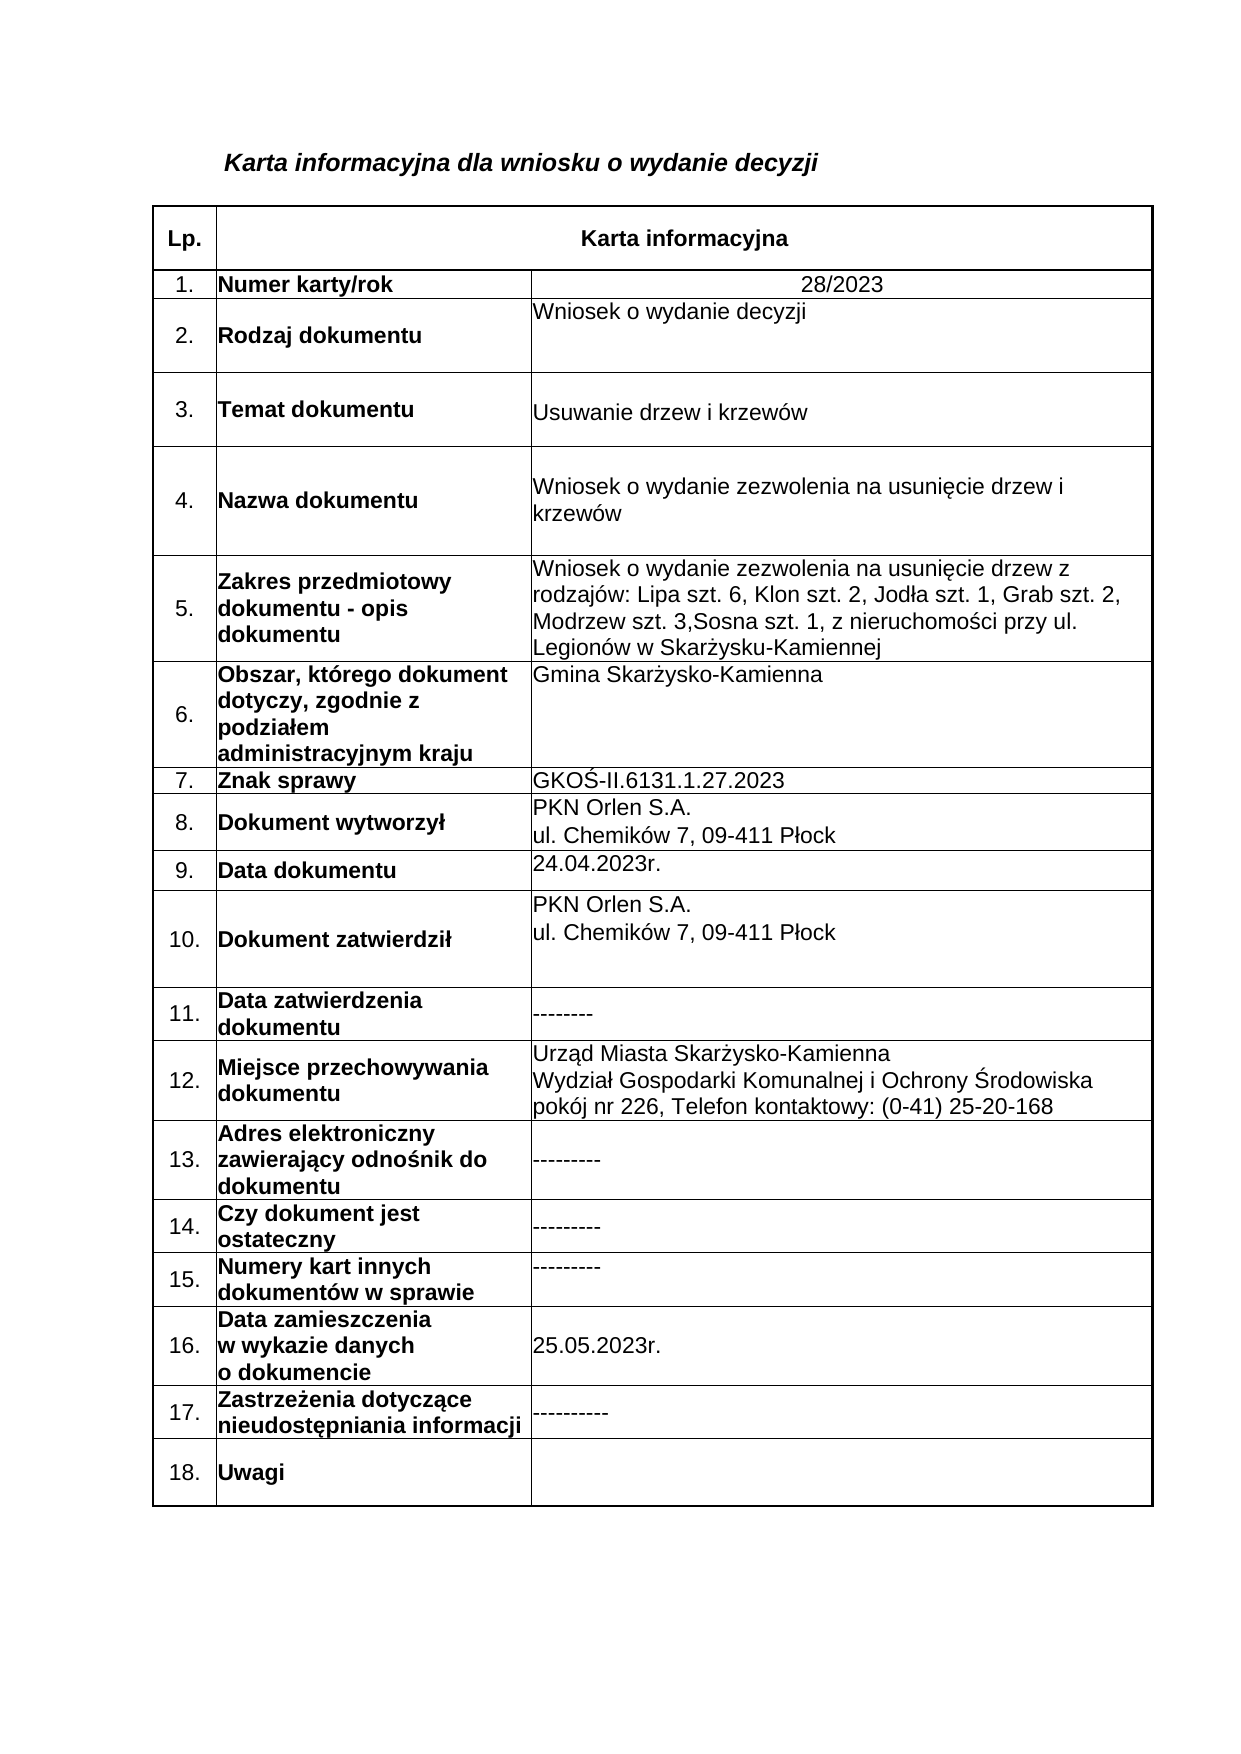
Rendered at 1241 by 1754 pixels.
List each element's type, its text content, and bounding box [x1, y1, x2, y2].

table_cell ---------- [532, 1386, 1151, 1438]
table_cell 3. [154, 373, 216, 446]
table_cell --------- [532, 1253, 1151, 1306]
table_cell Data dokumentu [217, 851, 531, 890]
table_cell 6. [154, 662, 216, 766]
table_cell Data zatwierdzenia dokumentu [217, 988, 531, 1040]
table_cell Usuwanie drzew i krzewów [532, 373, 1151, 446]
table_cell PKN Orlen S.A. ul. Chemików 7, 09-411 Płock [532, 891, 1151, 987]
table_cell Wniosek o wydanie decyzji [532, 299, 1151, 372]
table_cell 10. [154, 891, 216, 987]
table_cell 25.05.2023r. [532, 1307, 1151, 1385]
table_cell Zakres przedmiotowy dokumentu - opis dokumentu [217, 556, 531, 661]
text Karta informacyjna dla wniosku o wydanie decyzji [148, 148, 1093, 176]
table_cell Obszar, którego dokument dotyczy, zgodnie z podziałem administracyjnym kraju [217, 662, 531, 766]
table_header Lp. [154, 207, 216, 269]
table_cell Wniosek o wydanie zezwolenia na usunięcie drzew i krzewów [532, 447, 1151, 554]
table_cell Zastrzeżenia dotyczące nieudostępniania informacji [217, 1386, 531, 1438]
table_cell --------- [532, 1121, 1151, 1199]
table_cell --------- [532, 1200, 1151, 1252]
table_cell Dokument zatwierdził [217, 891, 531, 987]
table_cell Wniosek o wydanie zezwolenia na usunięcie drzew z rodzajów: Lipa szt. 6, Klon szt. 2, Jodła szt. 1, Grab szt. 2, Modrzew szt. 3,Sosna szt. 1, z nieruchomości przy ul. Legionów w Skarżysku-Kamiennej [532, 556, 1151, 661]
table_cell Gmina Skarżysko-Kamienna [532, 662, 1151, 766]
table_cell Data zamieszczenia w wykazie danych o dokumencie [217, 1307, 531, 1385]
table_cell 4. [154, 447, 216, 554]
table_cell Uwagi [217, 1439, 531, 1505]
table_cell Urząd Miasta Skarżysko-Kamienna Wydział Gospodarki Komunalnej i Ochrony Środowiska pokój nr 226, Telefon kontaktowy: (0-41) 25-20-168 [532, 1041, 1151, 1119]
table_cell 7. [154, 768, 216, 793]
table_cell 11. [154, 988, 216, 1040]
table_cell 18. [154, 1439, 216, 1505]
table_cell Dokument wytworzył [217, 794, 531, 850]
table_cell 12. [154, 1041, 216, 1119]
table_cell 2. [154, 299, 216, 372]
table_cell Numery kart innych dokumentów w sprawie [217, 1253, 531, 1306]
table_cell 24.04.2023r. [532, 851, 1151, 890]
table_cell Nazwa dokumentu [217, 447, 531, 554]
table_cell Rodzaj dokumentu [217, 299, 531, 372]
table_cell Znak sprawy [217, 768, 531, 793]
table_cell 14. [154, 1200, 216, 1252]
table_cell GKOŚ-II.6131.1.27.2023 [532, 768, 1151, 793]
table_cell 9. [154, 851, 216, 890]
table_cell 5. [154, 556, 216, 661]
table_cell 13. [154, 1121, 216, 1199]
table_cell PKN Orlen S.A. ul. Chemików 7, 09-411 Płock [532, 794, 1151, 850]
table_cell 28/2023 [532, 271, 1151, 297]
table_cell 16. [154, 1307, 216, 1385]
table_cell 15. [154, 1253, 216, 1306]
table_cell 8. [154, 794, 216, 850]
table_cell Miejsce przechowywania dokumentu [217, 1041, 531, 1119]
table_cell [532, 1439, 1151, 1505]
table_cell Adres elektroniczny zawierający odnośnik do dokumentu [217, 1121, 531, 1199]
table_cell Numer karty/rok [217, 271, 531, 297]
table_cell -------- [532, 988, 1151, 1040]
table_header Karta informacyjna [217, 207, 1151, 269]
table_cell 17. [154, 1386, 216, 1438]
table_cell Temat dokumentu [217, 373, 531, 446]
table_cell Czy dokument jest ostateczny [217, 1200, 531, 1252]
table_cell 1. [154, 271, 216, 297]
